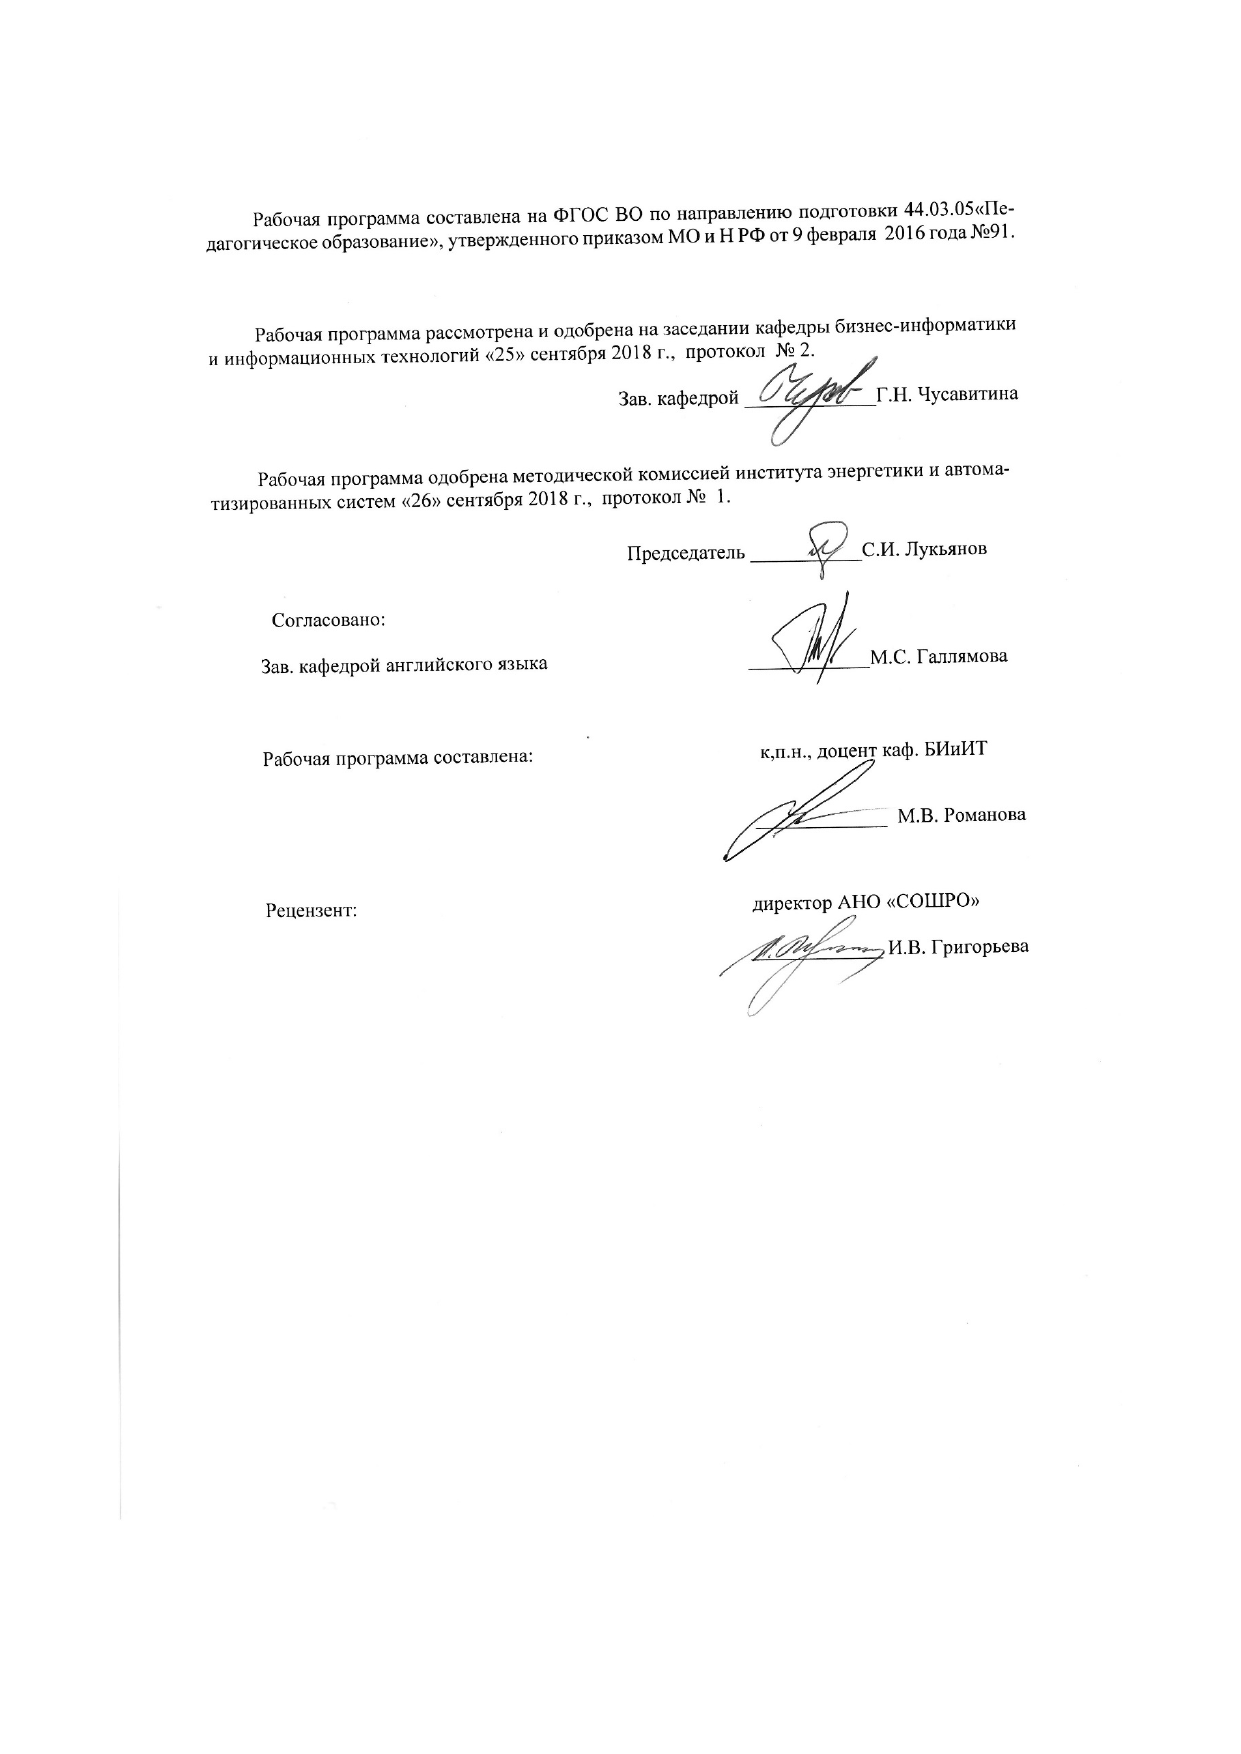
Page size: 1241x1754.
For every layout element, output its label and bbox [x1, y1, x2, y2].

picture [118, 118, 1123, 1524]
